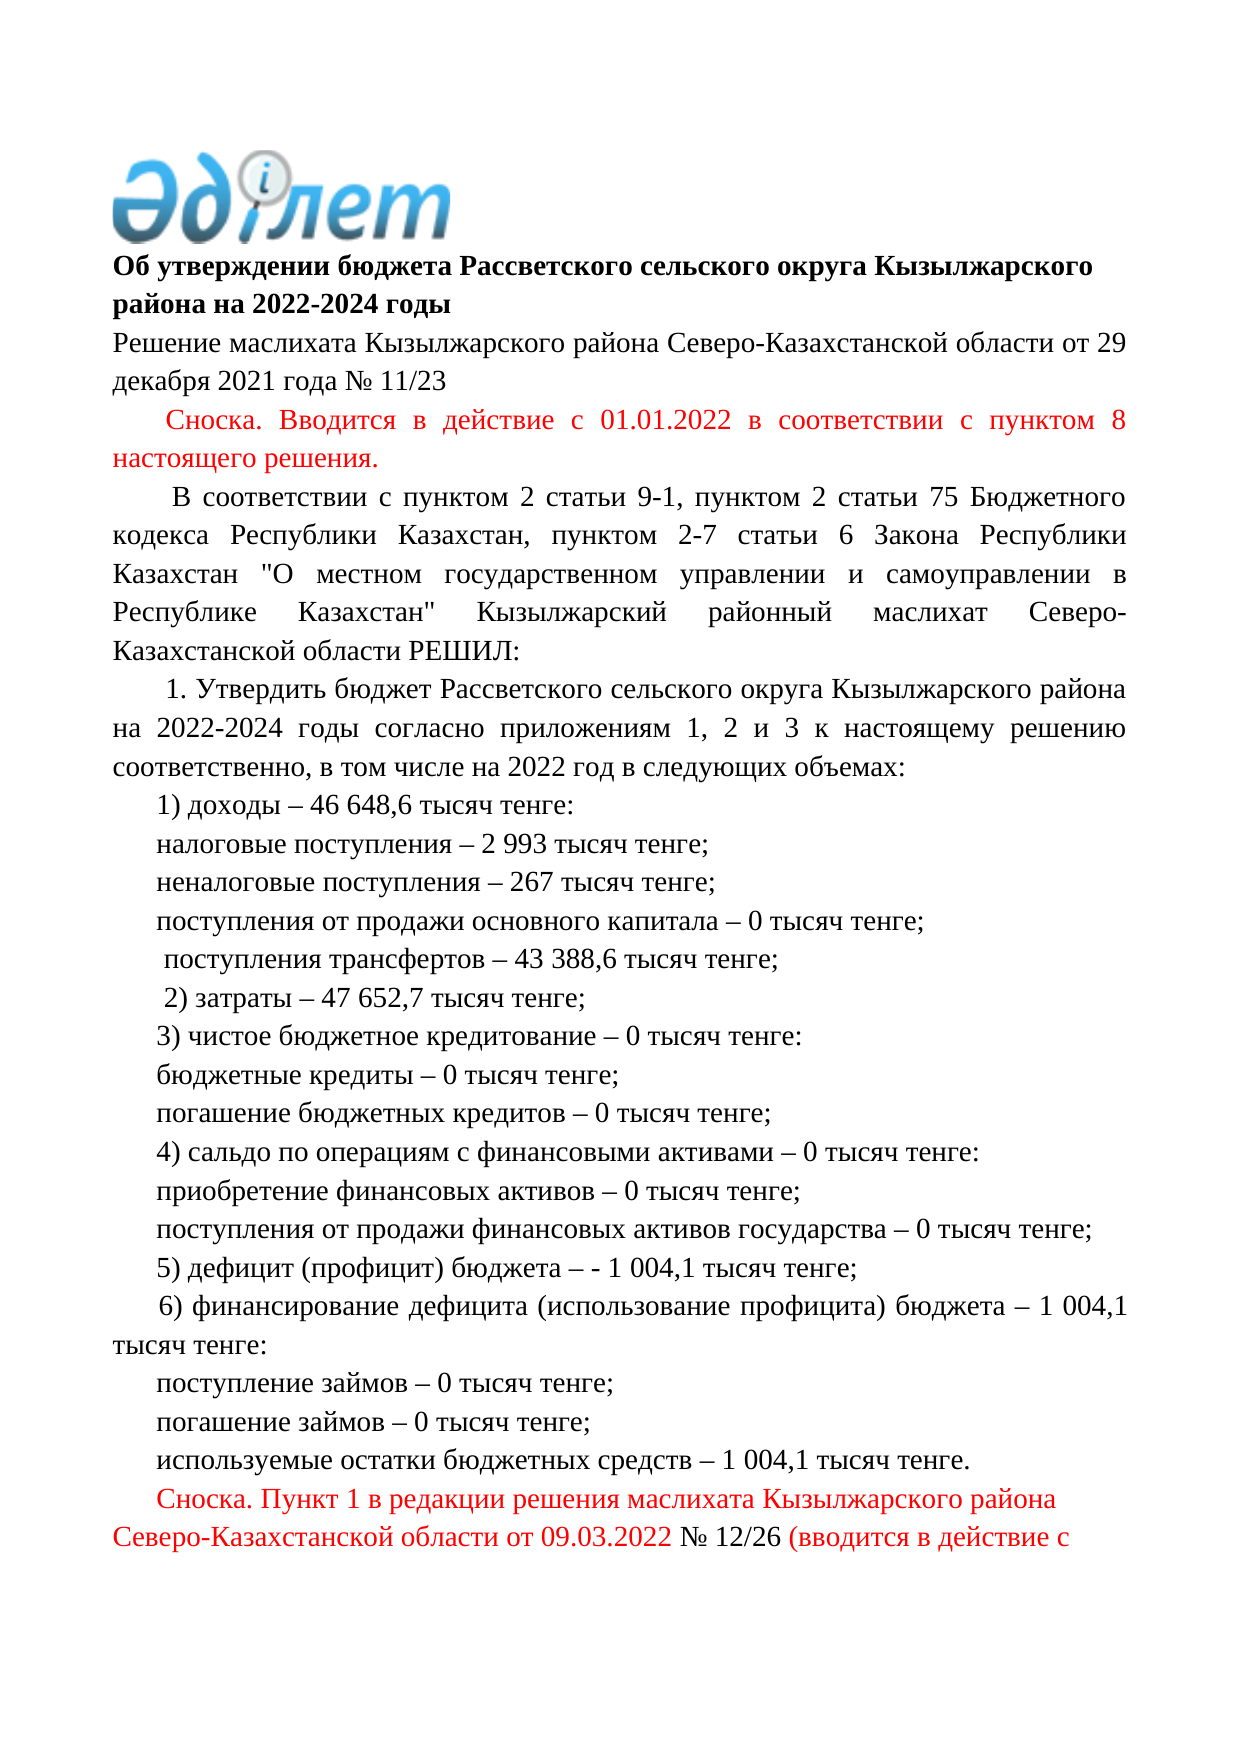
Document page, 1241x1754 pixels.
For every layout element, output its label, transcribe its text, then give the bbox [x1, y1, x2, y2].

text 2) затраты – 47 652,7 тысяч тенге; [112, 980, 1128, 1013]
text налоговые поступления – 2 993 тысяч тенге; [112, 826, 1128, 859]
text погашение займов – 0 тысяч тенге; [112, 1404, 1128, 1437]
text погашение бюджетных кредитов – 0 тысяч тенге; [112, 1096, 1128, 1129]
text Сноска. Вводится в действие с 01.01.2022 в соответствии с пунктом 8 настоящего решения. [112, 402, 1128, 474]
text неналоговые поступления – 267 тысяч тенге; [112, 864, 1128, 898]
text 3) чистое бюджетное кредитование – 0 тысяч тенге: [112, 1018, 1128, 1052]
text Об утверждении бюджета Рассветского сельского округа Кызылжарского района на 2022-2024 годы [112, 248, 1128, 320]
text поступление займов – 0 тысяч тенге; [112, 1365, 1128, 1399]
picture [112, 150, 451, 244]
text бюджетные кредиты – 0 тысяч тенге; [112, 1057, 1128, 1091]
text 1. Утвердить бюджет Рассветского сельского округа Кызылжарского района на 2022-2024 годы согласно приложениям 1, 2 и 3 к настоящему решению соответственно, в том числе на 2022 год в следующих объемах: [112, 672, 1128, 782]
text 1) доходы – 46 648,6 тысяч тенге: [112, 787, 1128, 821]
text 6) финансирование дефицита (использование профицита) бюджета – 1 004,1 тысяч тенге: [112, 1288, 1128, 1360]
text используемые остатки бюджетных средств – 1 004,1 тысяч тенге. [112, 1442, 1128, 1476]
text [112, 1481, 1128, 1553]
text поступления от продажи финансовых активов государства – 0 тысяч тенге; [112, 1211, 1128, 1245]
text поступления от продажи основного капитала – 0 тысяч тенге; [112, 903, 1128, 936]
text Решение маслихата Кызылжарского района Северо-Казахстанской области от 29 декабря 2021 года № 11/23 [112, 325, 1128, 397]
text 4) сальдо по операциям с финансовыми активами – 0 тысяч тенге: [112, 1134, 1128, 1168]
text приобретение финансовых активов – 0 тысяч тенге; [112, 1173, 1128, 1206]
text В соответствии с пунктом 2 статьи 9-1, пунктом 2 статьи 75 Бюджетного кодекса Республики Казахстан, пунктом 2-7 статьи 6 Закона Республики Казахстан "О местном государственном управлении и самоуправлении в Республике Казахстан" Кызылжарский районный маслихат Северо-Казахстанской области РЕШИЛ: [112, 479, 1128, 667]
text поступления трансфертов – 43 388,6 тысяч тенге; [112, 941, 1128, 975]
text 5) дефицит (профицит) бюджета – - 1 004,1 тысяч тенге; [112, 1250, 1128, 1283]
